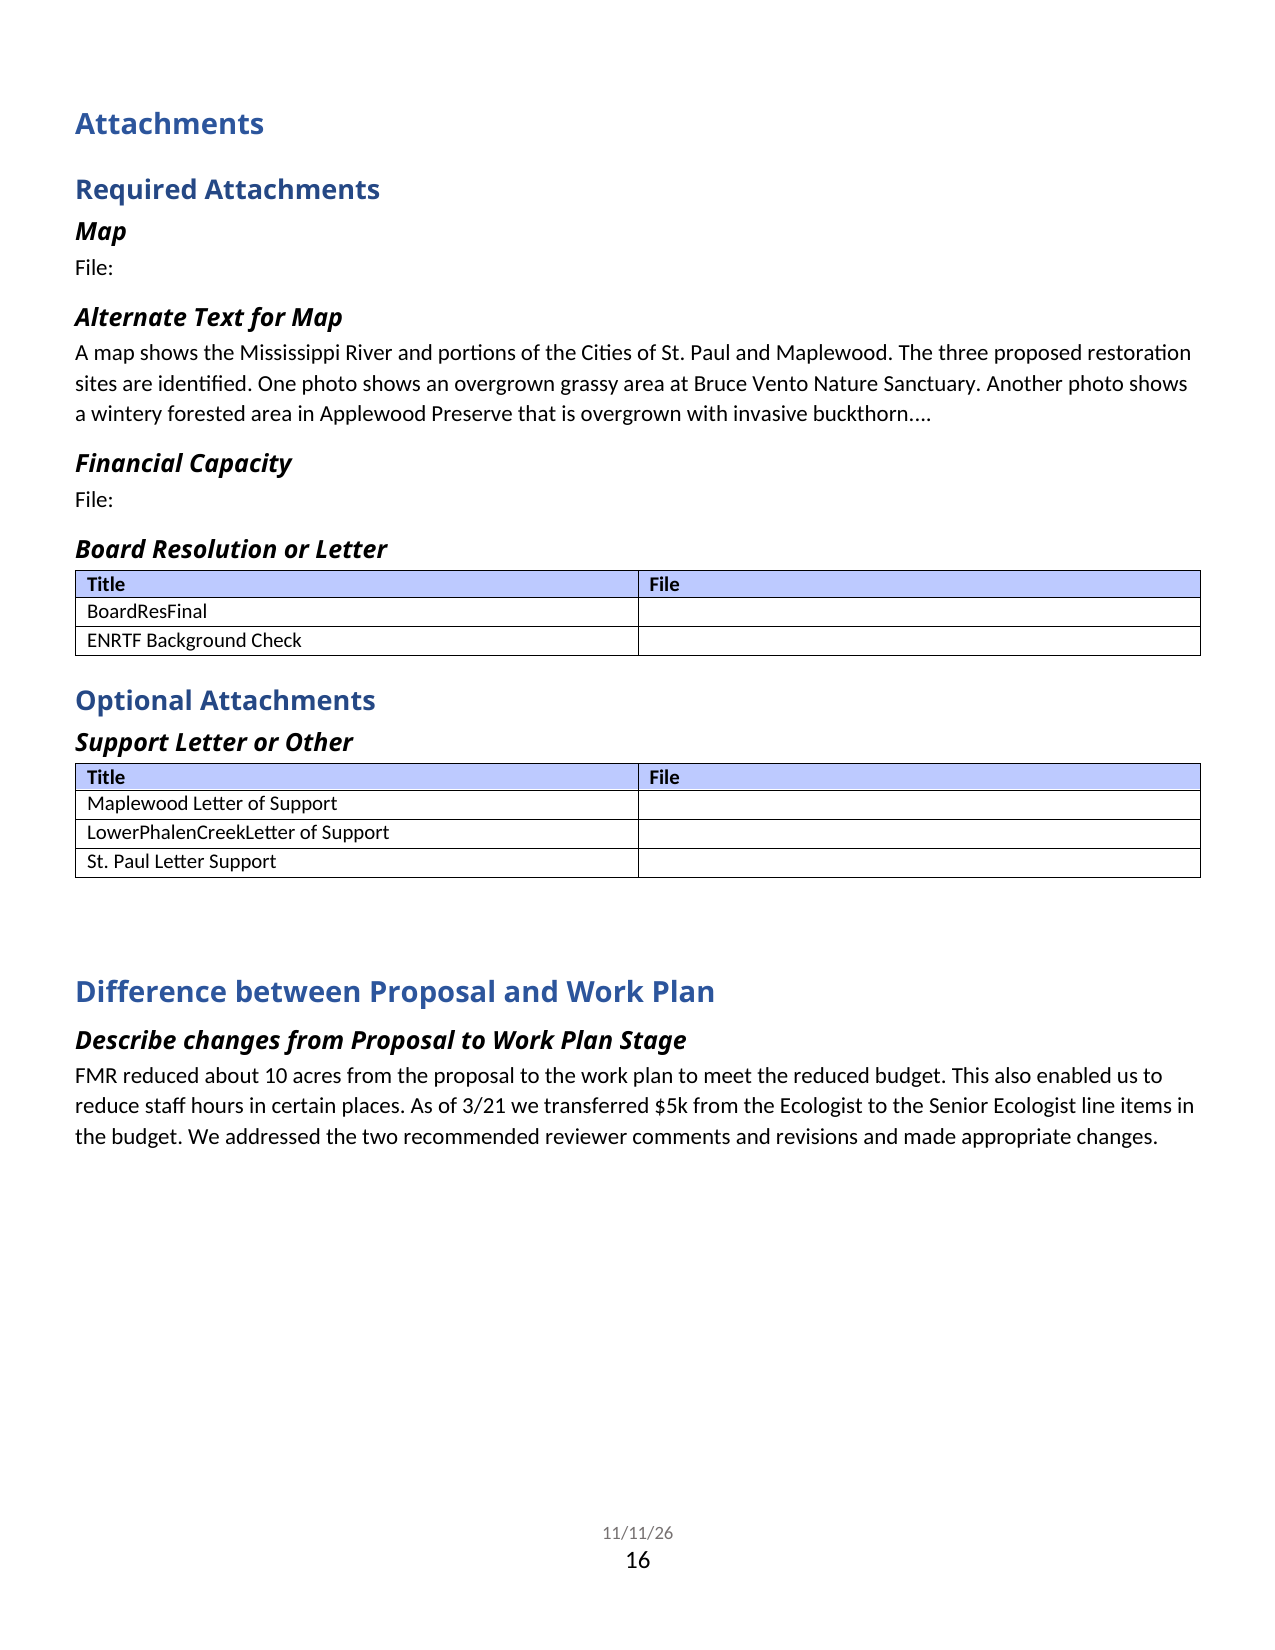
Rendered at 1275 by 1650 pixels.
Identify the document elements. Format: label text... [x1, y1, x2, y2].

subtitle Board Resolution or Letter [75, 532, 1200, 566]
subtitle Alternate Text for Map [75, 300, 1200, 334]
subtitle Attachments [75, 103, 1200, 143]
table_cell [639, 849, 1200, 877]
table_cell BoardResFinal [76, 598, 638, 626]
table_cell ENRTF Background Check [76, 627, 638, 655]
table_cell LowerPhalenCreekLetter of Support [76, 820, 638, 848]
subtitle Difference between Proposal and Work Plan [75, 971, 1200, 1011]
subtitle Support Letter or Other [75, 724, 1200, 758]
text File: [75, 253, 1200, 281]
table_cell [639, 791, 1200, 818]
subtitle Required Attachments [75, 171, 1200, 208]
table_cell Maplewood Letter of Support [76, 791, 638, 818]
table_cell [639, 627, 1200, 655]
table_header Title [76, 571, 638, 597]
table_header File [639, 764, 1200, 789]
table_cell [639, 598, 1200, 626]
table_header File [639, 571, 1200, 597]
subtitle Describe changes from Proposal to Work Plan Stage [75, 1023, 1200, 1057]
table_cell St. Paul Letter Support [76, 849, 638, 877]
subtitle Optional Attachments [75, 681, 1200, 718]
subtitle Financial Capacity [75, 446, 1200, 480]
table_cell [639, 820, 1200, 848]
text A map shows the Mississippi River and portions of the Cities of St. Paul and Maplewood. The three proposed restoration sites are identified. One photo shows an overgrown grassy area at Bruce Vento Nature Sanctuary. Another photo shows a wintery forested area in Applewood Preserve that is overgrown with invasive buckthorn.... [75, 338, 1200, 427]
subtitle Map [75, 214, 1200, 248]
text File: [75, 485, 1200, 513]
table_header Title [76, 764, 638, 789]
text FMR reduced about 10 acres from the proposal to the work plan to meet the reduced budget. This also enabled us to reduce staff hours in certain places. As of 3/21 we transferred $5k from the Ecologist to the Senior Ecologist line items in the budget. We addressed the two recommended reviewer comments and revisions and made appropriate changes. [75, 1061, 1200, 1150]
